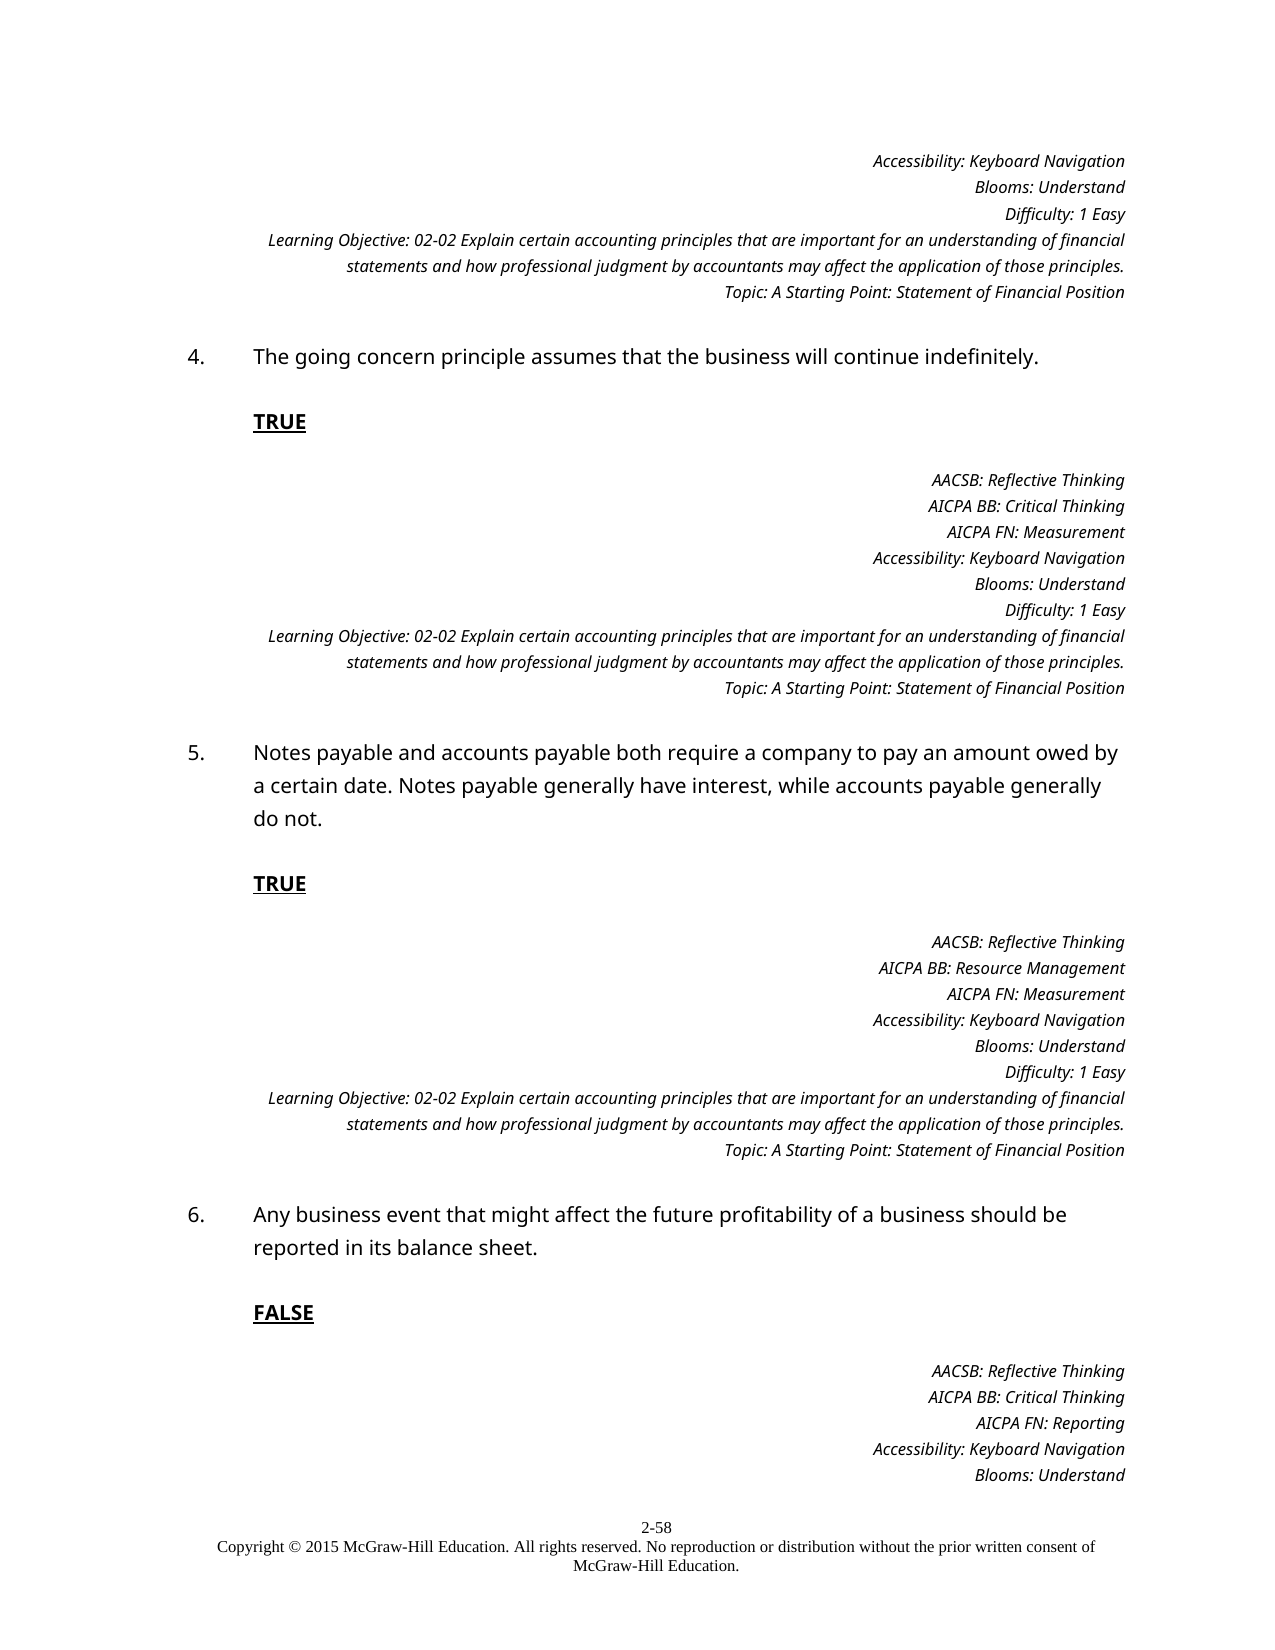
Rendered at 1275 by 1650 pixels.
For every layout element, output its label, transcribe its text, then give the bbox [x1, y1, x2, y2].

table_header 4. [188, 342, 253, 439]
table_header 6. [188, 1200, 253, 1330]
table_header AACSB: Reflective Thinking AICPA BB: Resource Management AICPA FN: Measurement Accessibility: Keyboard Navigation Blooms: Understand Difficulty: 1 Easy Learning Objective: 02-02 Explain certain accounting principles that are important for an understanding of financial statements and how professional judgment by accountants may affect the application of those principles. Topic: A Starting Point: Statement of Financial Position [188, 930, 1125, 1197]
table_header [188, 150, 1125, 339]
table_header Any business event that might affect the future profitability of a business should be reported in its balance sheet. FALSE [253, 1200, 1125, 1330]
table_header Notes payable and accounts payable both require a company to pay an amount owed by a certain date. Notes payable generally have interest, while accounts payable generally do not. TRUE [253, 739, 1125, 901]
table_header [188, 1360, 1125, 1487]
table_header 5. [188, 739, 253, 901]
table_header The going concern principle assumes that the business will continue indefinitely. TRUE [253, 342, 1125, 439]
